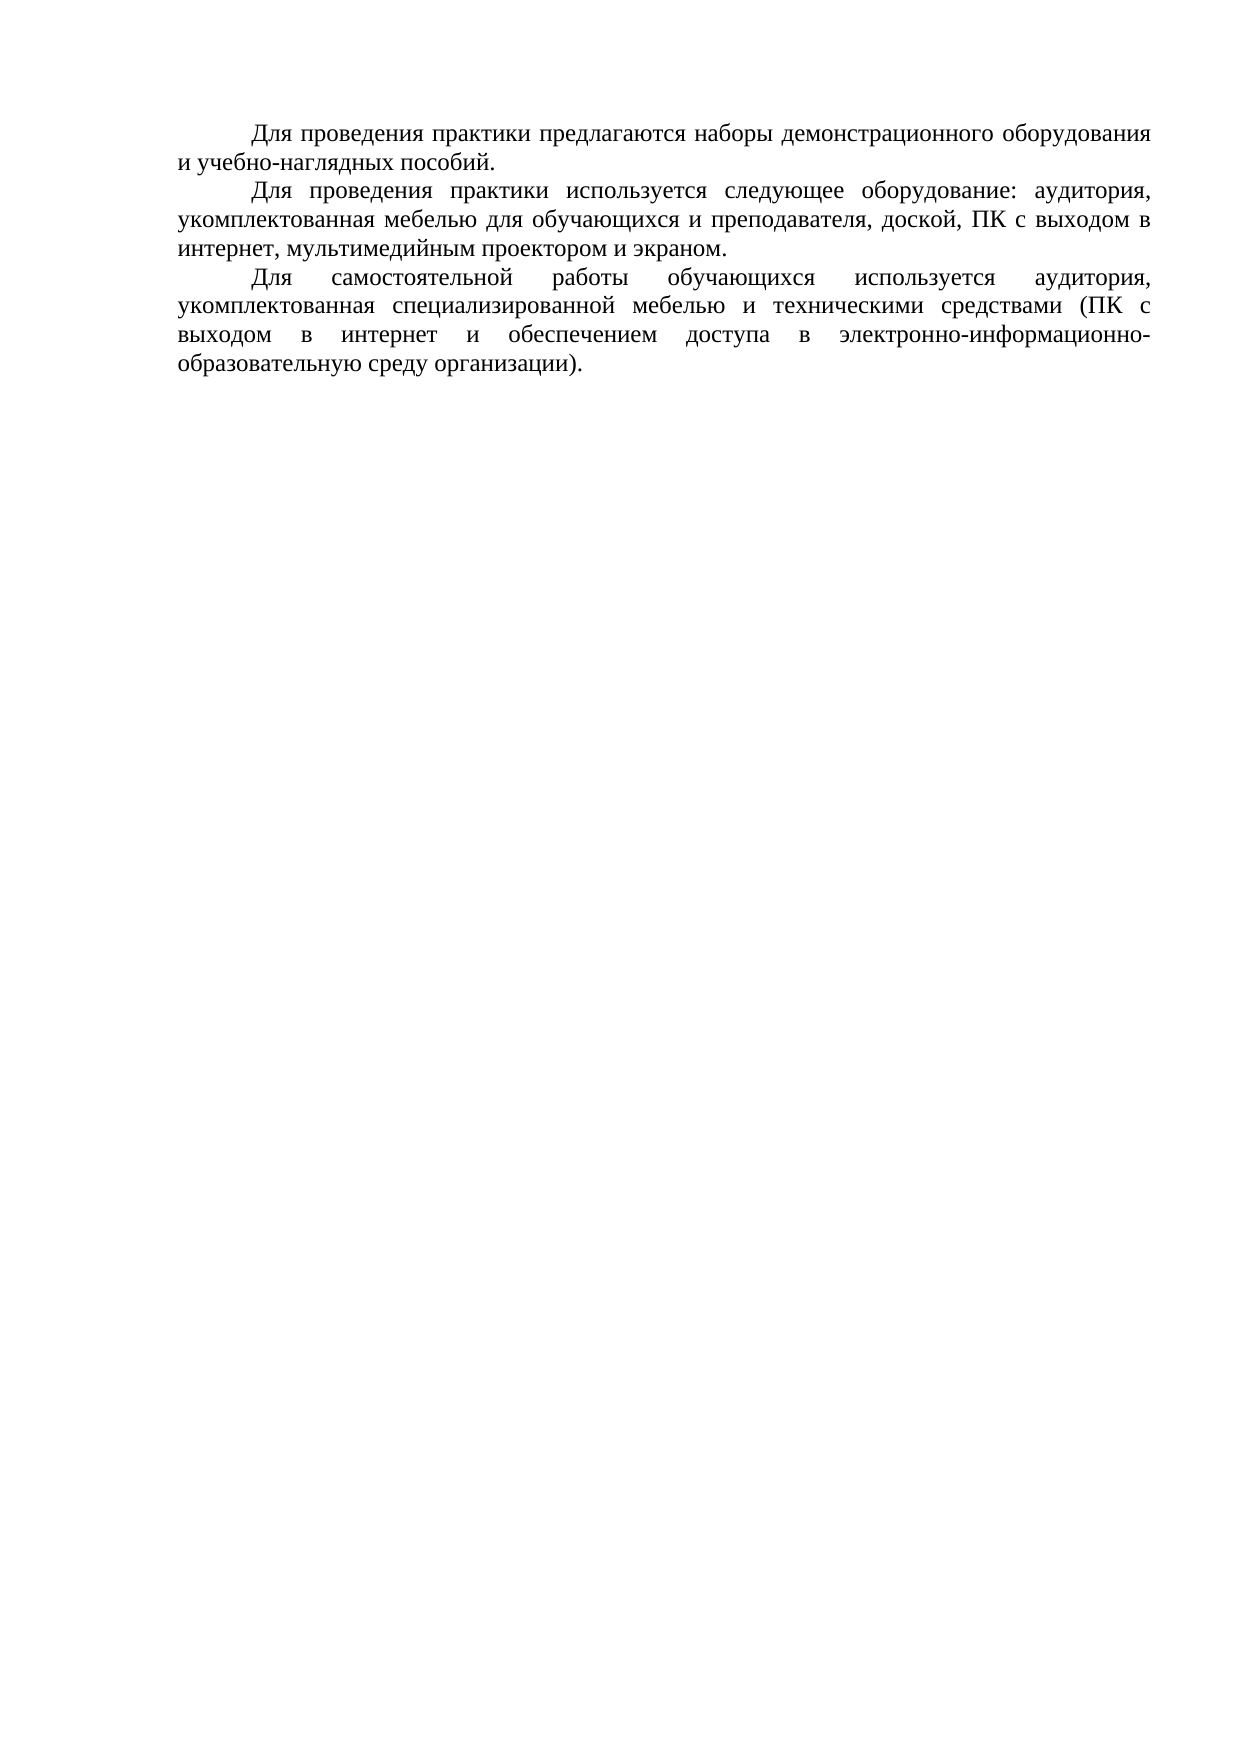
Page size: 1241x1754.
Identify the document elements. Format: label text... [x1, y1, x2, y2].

text Для проведения практики используется следующее оборудование: аудитория, укомплектованная мебелью для обучающихся и преподавателя, доской, ПК с выходом в интернет, мультимедийным проектором и экраном. [177, 176, 1152, 262]
text Для проведения практики предлагаются наборы демонстрационного оборудования и учебно-наглядных пособий. [177, 118, 1152, 176]
text Для самостоятельной работы обучающихся используется аудитория, укомплектованная специализированной мебелью и техническими средствами (ПК с выходом в интернет и обеспечением доступа в электронно-информационно-образовательную среду организации). [177, 262, 1152, 377]
